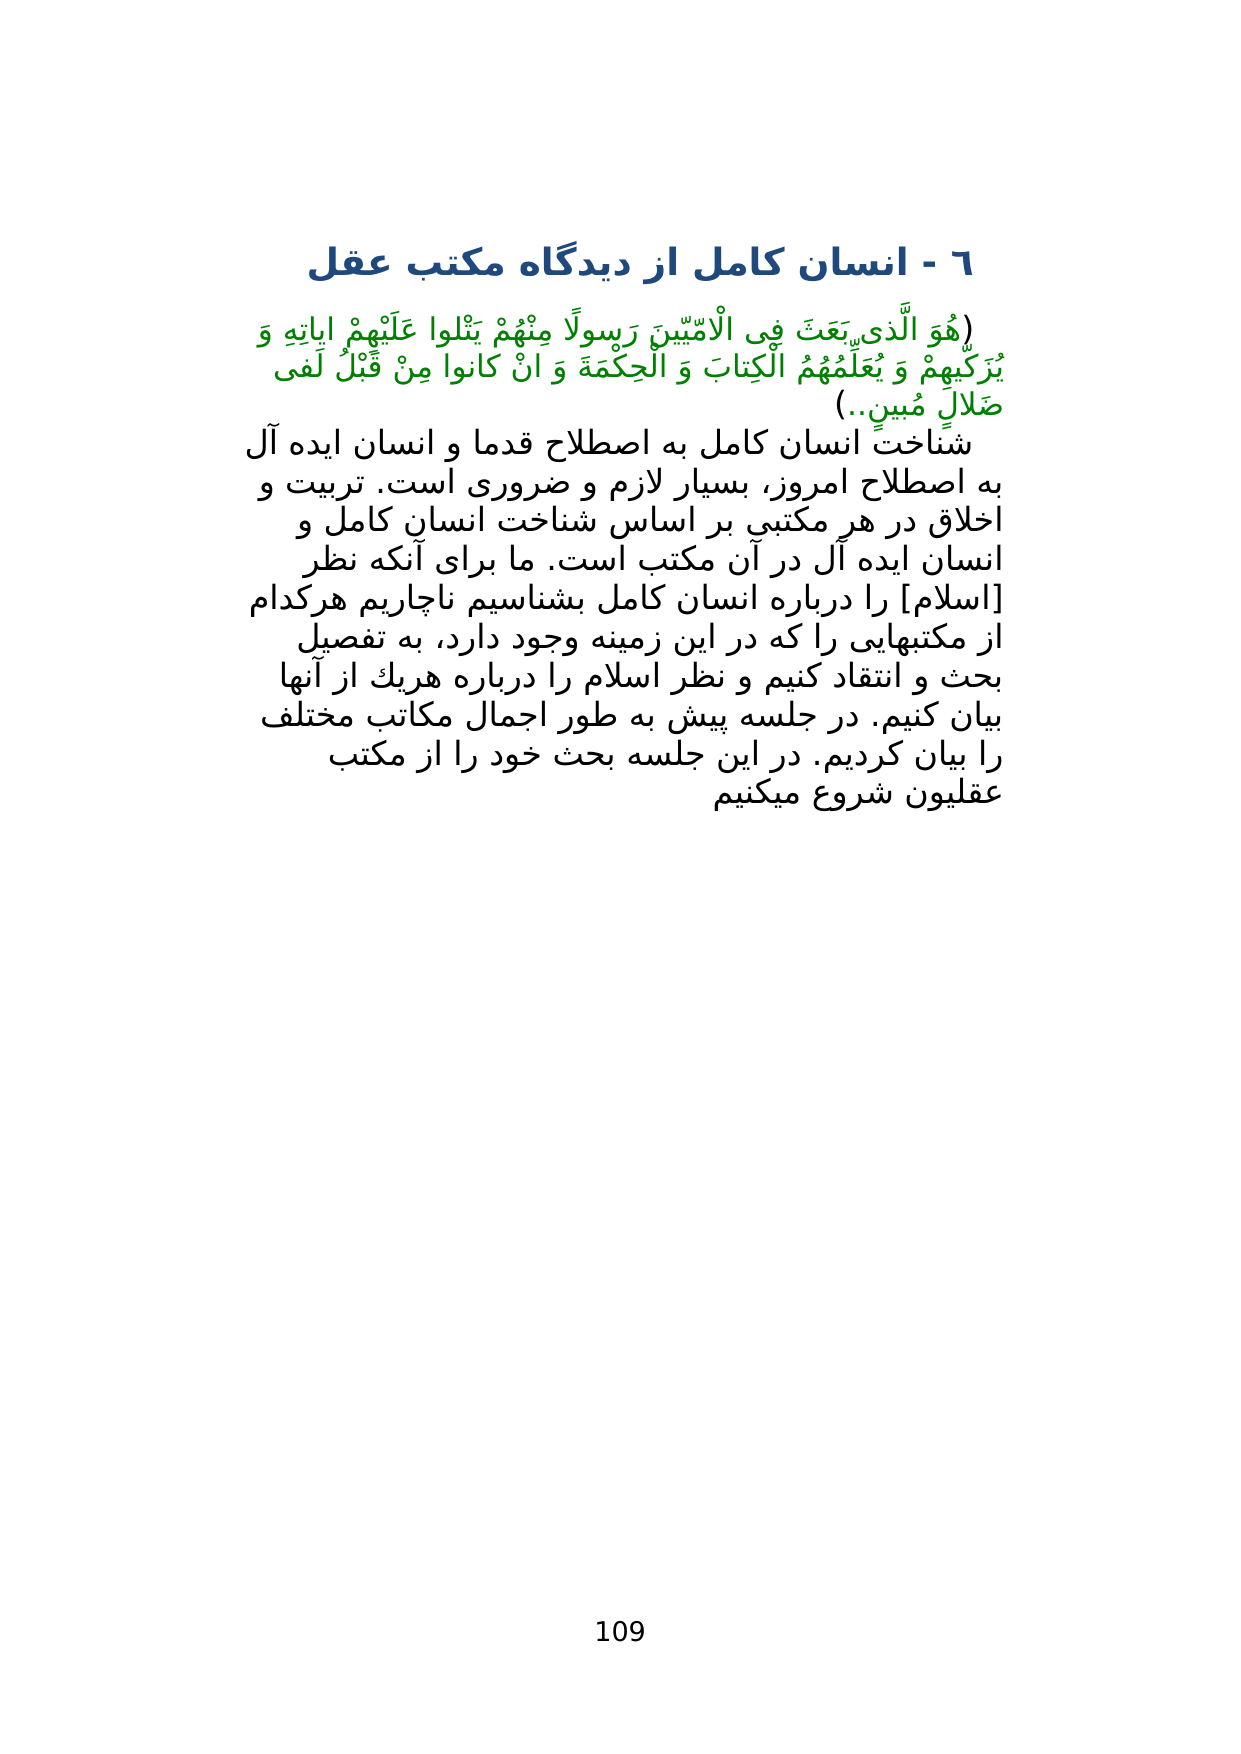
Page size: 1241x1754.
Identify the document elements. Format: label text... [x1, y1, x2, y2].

subtitle ٦ - انسان كامل از ديدگاه مكتب عقل‏ [236, 241, 1004, 284]
text (هُوَ الَّذی بَعَثَ فِی الْامّيّينَ رَسولًا مِنْهُمْ يَتْلوا عَلَيْهِمْ اياتِهِ وَ يُزَكّيهِمْ وَ يُعَلِّمُهُمُ الْكِتابَ وَ الْحِكْمَةَ وَ انْ كانوا مِنْ قَبْلُ لَفی ضَلالٍ مُبينٍ..) [236, 309, 1004, 423]
text شناخت انسان كامل به اصطلاح قدما و انسان ايده آل به اصطلاح امروز، بسيار لازم و ضروری است. تربيت و اخلاق در هر مكتبی بر اساس شناخت انسان كامل و انسان ايده آل در آن مكتب است. ما برای آنكه نظر [اسلام] را درباره انسان كامل بشناسيم ناچاريم هركدام از مكتبهايی را كه در اين زمينه وجود دارد، به تفصيل بحث و انتقاد كنيم و نظر اسلام را درباره هريك از آنها بيان كنيم. در جلسه پيش به طور اجمال مكاتب مختلف را بيان كرديم. در اين جلسه بحث خود را از مكتب عقليون شروع می‏كنيم‏ [236, 423, 1004, 812]
